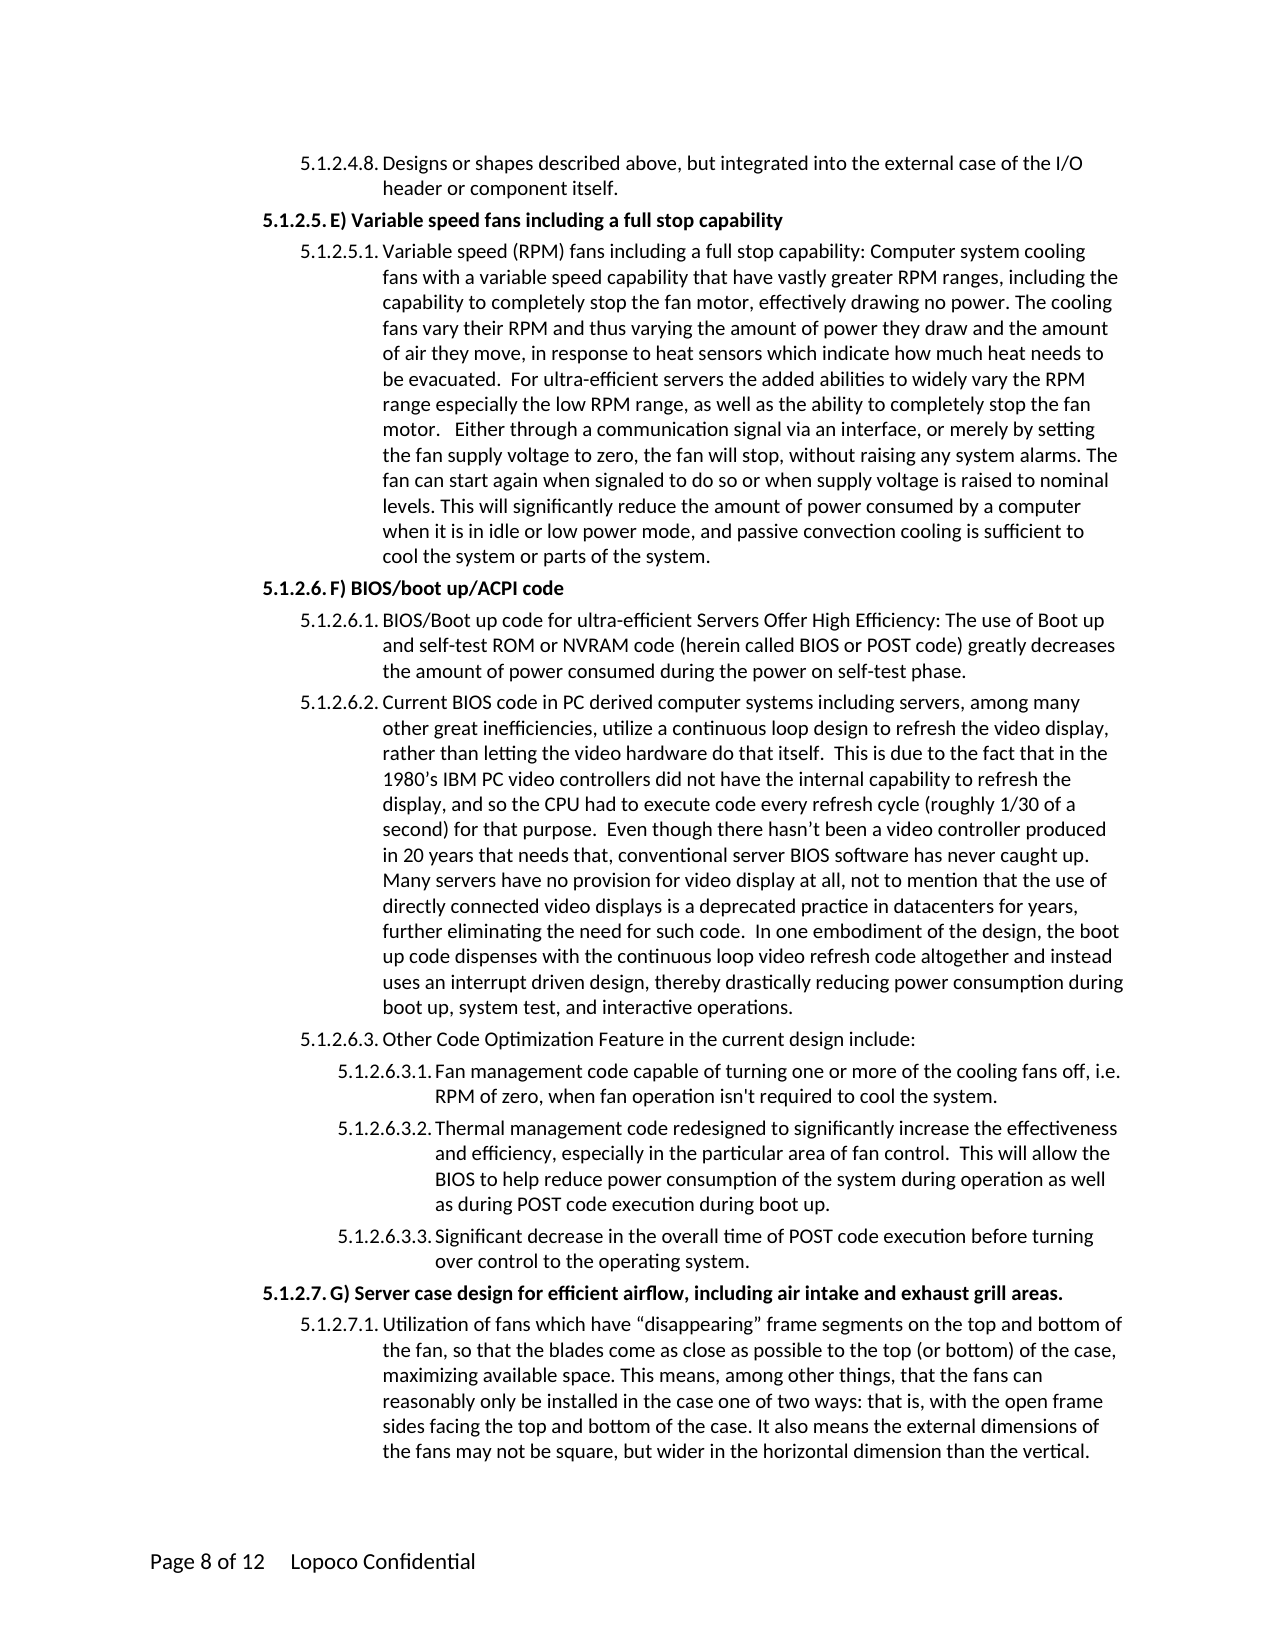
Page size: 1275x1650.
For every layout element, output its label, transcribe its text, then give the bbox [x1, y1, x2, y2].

list E) Variable speed fans including a full stop capability [262, 207, 1125, 232]
list BIOS/Boot up code for ultra-efficient Servers Offer High Efficiency: The use of Boot up and self-test ROM or NVRAM code (herein called BIOS or POST code) greatly decreases the amount of power consumed during the power on self-test phase. [300, 607, 1125, 683]
list Current BIOS code in PC derived computer systems including servers, among many other great inefficiencies, utilize a continuous loop design to refresh the video display, rather than letting the video hardware do that itself. This is due to the fact that in the 1980’s IBM PC video controllers did not have the internal capability to refresh the display, and so the CPU had to execute code every refresh cycle (roughly 1/30 of a second) for that purpose. Even though there hasn’t been a video controller produced in 20 years that needs that, conventional server BIOS software has never caught up. Many servers have no provision for video display at all, not to mention that the use of directly connected video displays is a deprecated practice in datacenters for years, further eliminating the need for such code. In one embodiment of the design, the boot up code dispenses with the continuous loop video refresh code altogether and instead uses an interrupt driven design, thereby drastically reducing power consumption during boot up, system test, and interactive operations. [300, 689, 1125, 1020]
list Utilization of fans which have “disappearing” frame segments on the top and bottom of the fan, so that the blades come as close as possible to the top (or bottom) of the case, maximizing available space. This means, among other things, that the fans can reasonably only be installed in the case one of two ways: that is, with the open frame sides facing the top and bottom of the case. It also means the external dimensions of the fans may not be square, but wider in the horizontal dimension than the vertical. [300, 1312, 1125, 1464]
list G) Server case design for efficient airflow, including air intake and exhaust grill areas. [262, 1280, 1125, 1305]
list Thermal management code redesigned to significantly increase the effectiveness and efficiency, especially in the particular area of fan control. This will allow the BIOS to help reduce power consumption of the system during operation as well as during POST code execution during boot up. [337, 1115, 1125, 1217]
list Significant decrease in the overall time of POST code execution before turning over control to the operating system. [337, 1223, 1125, 1274]
list Designs or shapes described above, but integrated into the external case of the I/O header or component itself. [300, 150, 1125, 201]
list Variable speed (RPM) fans including a full stop capability: Computer system cooling fans with a variable speed capability that have vastly greater RPM ranges, including the capability to completely stop the fan motor, effectively drawing no power. The cooling fans vary their RPM and thus varying the amount of power they draw and the amount of air they move, in response to heat sensors which indicate how much heat needs to be evacuated. For ultra-efficient servers the added abilities to widely vary the RPM range especially the low RPM range, as well as the ability to completely stop the fan motor. Either through a communication signal via an interface, or merely by setting the fan supply voltage to zero, the fan will stop, without raising any system alarms. The fan can start again when signaled to do so or when supply voltage is raised to nominal levels. This will significantly reduce the amount of power consumed by a computer when it is in idle or low power mode, and passive convection cooling is sufficient to cool the system or parts of the system. [300, 239, 1125, 569]
list F) BIOS/boot up/ACPI code [262, 575, 1125, 601]
list Other Code Optimization Feature in the current design include: [300, 1026, 1125, 1052]
list Fan management code capable of turning one or more of the cooling fans off, i.e. RPM of zero, when fan operation isn't required to cool the system. [337, 1058, 1125, 1109]
